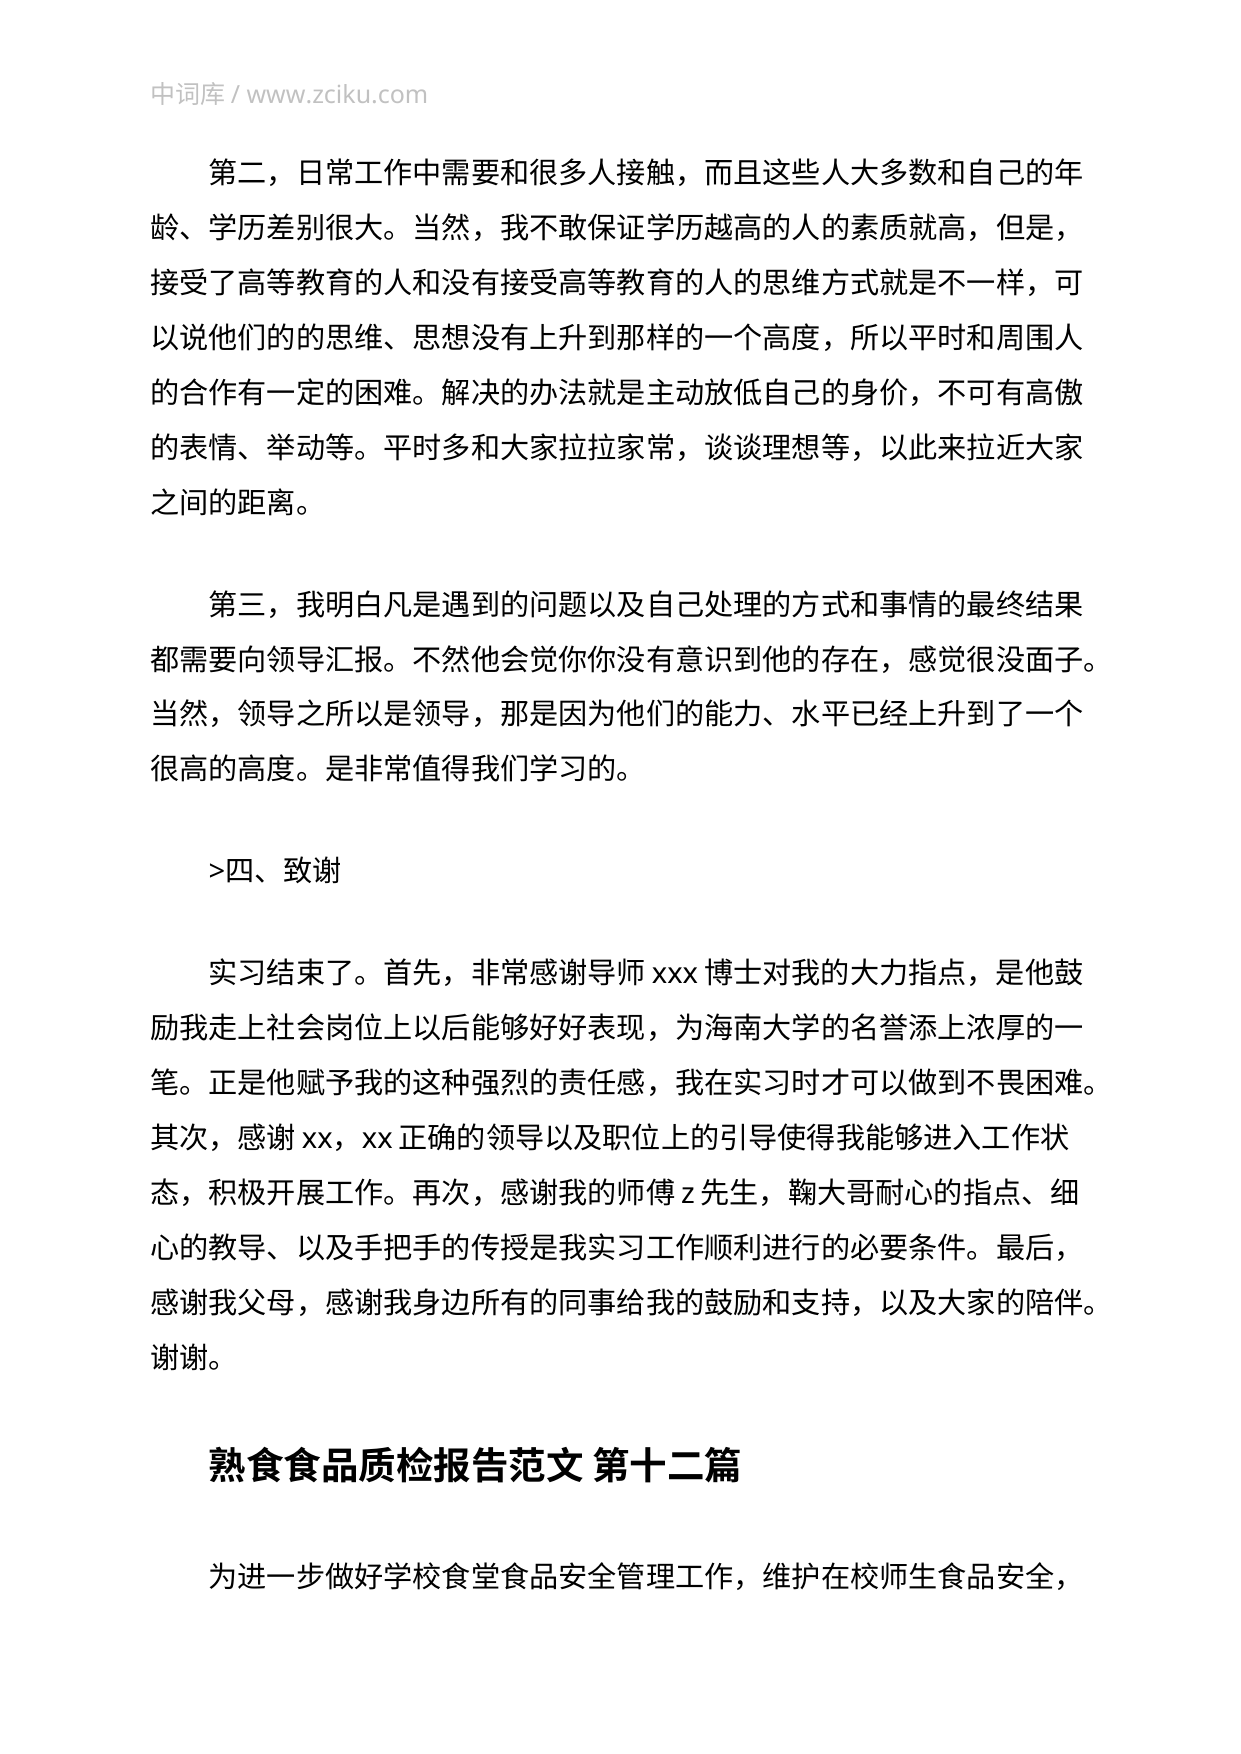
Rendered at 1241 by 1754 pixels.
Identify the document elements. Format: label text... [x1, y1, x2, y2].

text 实习结束了。首先，非常感谢导师xxx博士对我的大力指点，是他鼓励我走上社会岗位上以后能够好好表现，为海南大学的名誉添上浓厚的一笔。正是他赋予我的这种强烈的责任感，我在实习时才可以做到不畏困难。其次，感谢xx，xx正确的领导以及职位上的引导使得我能够进入工作状态，积极开展工作。再次，感谢我的师傅z先生，鞠大哥耐心的指点、细心的教导、以及手把手的传授是我实习工作顺利进行的必要条件。最后，感谢我父母，感谢我身边所有的同事给我的鼓励和支持，以及大家的陪伴。谢谢。 [150, 949, 1090, 1376]
text 第二，日常工作中需要和很多人接触，而且这些人大多数和自己的年龄、学历差别很大。当然，我不敢保证学历越高的人的素质就高，但是，接受了高等教育的人和没有接受高等教育的人的思维方式就是不一样，可以说他们的的思维、思想没有上升到那样的一个高度，所以平时和周围人的合作有一定的困难。解决的办法就是主动放低自己的身价，不可有高傲的表情、举动等。平时多和大家拉拉家常，谈谈理想等，以此来拉近大家之间的距离。 [150, 150, 1090, 522]
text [150, 1553, 1090, 1596]
text 第三，我明白凡是遇到的问题以及自己处理的方式和事情的最终结果都需要向领导汇报。不然他会觉你你没有意识到他的存在，感觉很没面子。当然，领导之所以是领导，那是因为他们的能力、水平已经上升到了一个很高的高度。是非常值得我们学习的。 [150, 581, 1090, 788]
text >四、致谢 [150, 848, 1090, 890]
text 熟食食品质检报告范文 第十二篇 [150, 1436, 1090, 1490]
